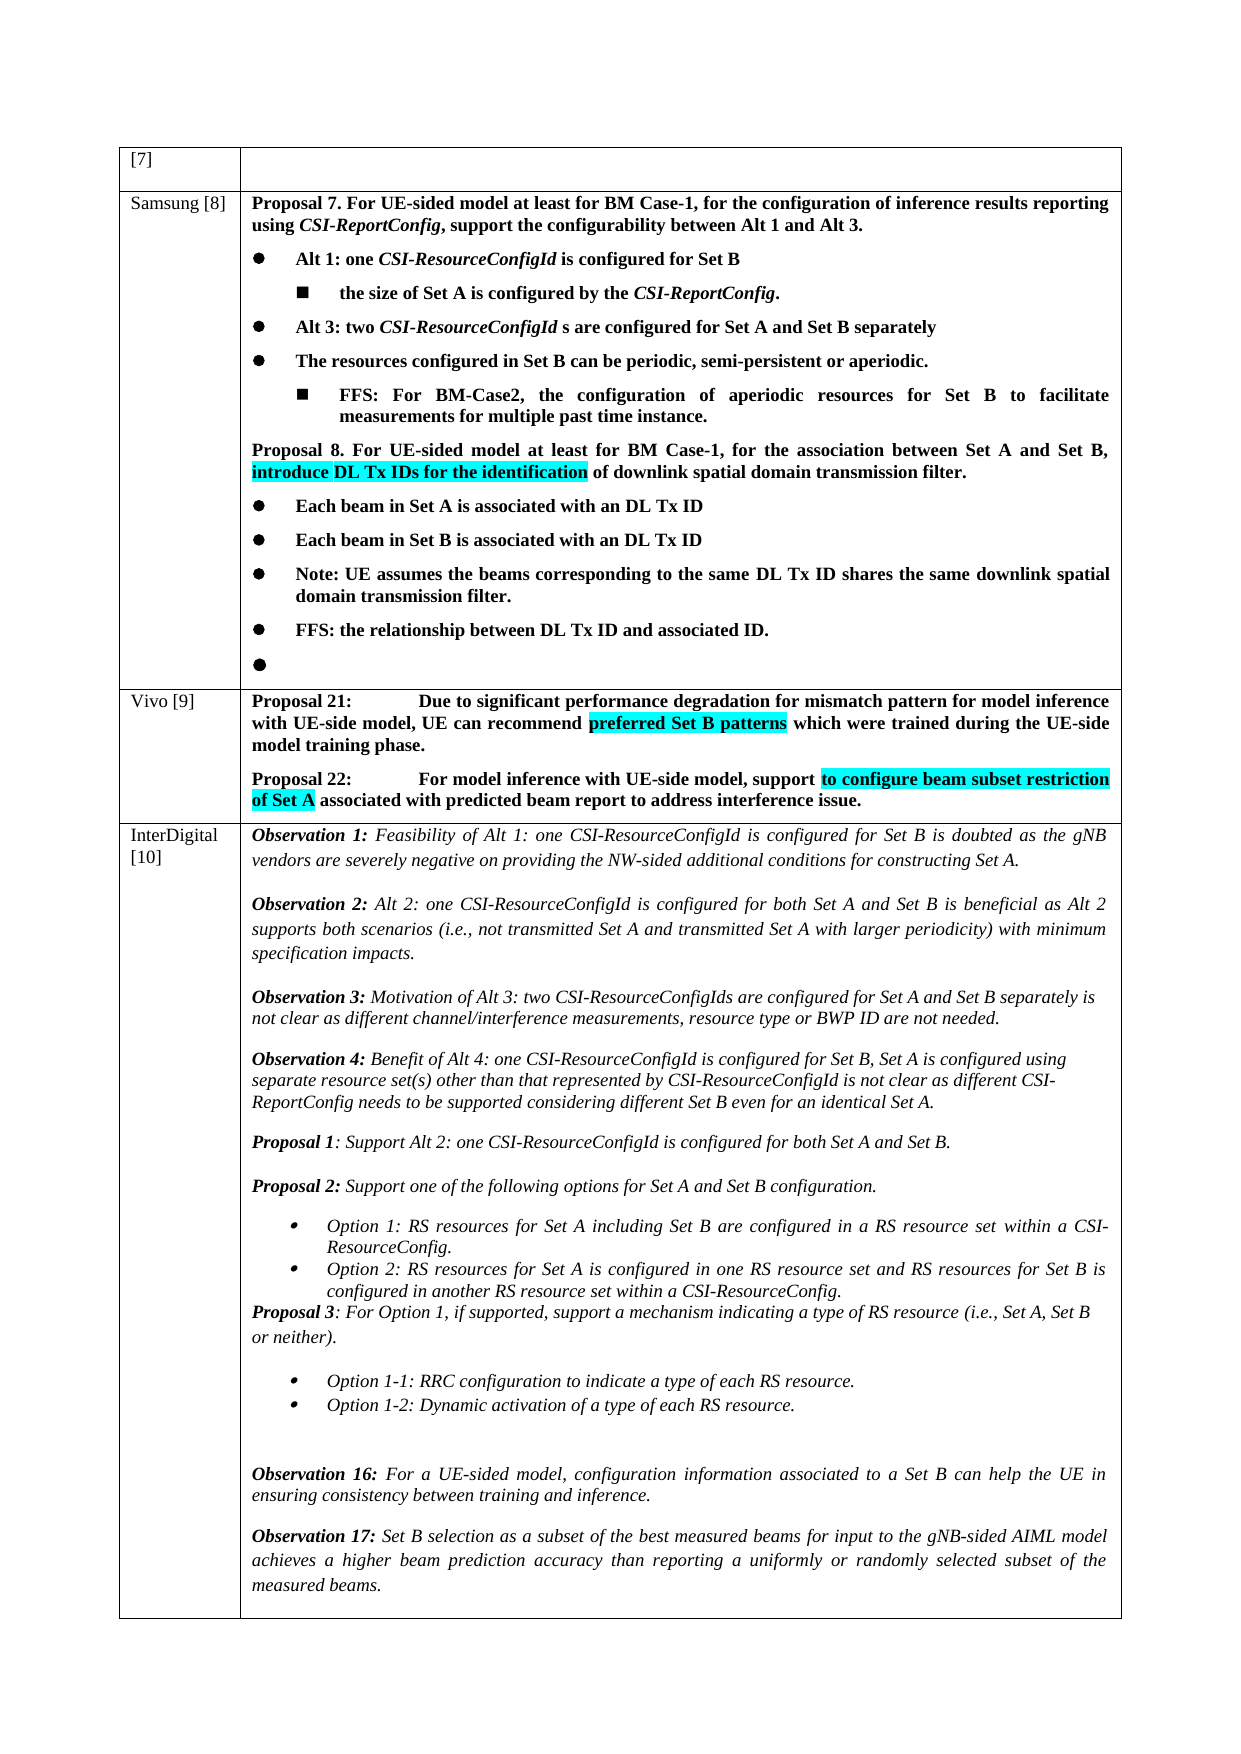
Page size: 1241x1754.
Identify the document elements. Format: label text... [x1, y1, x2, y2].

table_cell Samsung [8] [120, 192, 240, 689]
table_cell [241, 824, 1121, 1618]
table_cell Proposal 7. For UE-sided model at least for BM Case-1, for the configuration of inference results reporting using CSI-ReportConfig, support the configurability between Alt 1 and Alt 3. Alt 1: one CSI-ResourceConfigId is configured for Set B the size of Set A is configured by the CSI-ReportConfig. Alt 3: two CSI-ResourceConfigId s are configured for Set A and Set B separately The resources configured in Set B can be periodic, semi-persistent or aperiodic. FFS: For BM-Case2, the configuration of aperiodic resources for Set B to facilitate measurements for multiple past time instance. Proposal 8. For UE-sided model at least for BM Case-1, for the association between Set A and Set B, introduce DL Tx IDs for the identification of downlink spatial domain transmission filter. Each beam in Set A is associated with an DL Tx ID Each beam in Set B is associated with an DL Tx ID Note: UE assumes the beams corresponding to the same DL Tx ID shares the same downlink spatial domain transmission filter. FFS: the relationship between DL Tx ID and associated ID. [241, 192, 1121, 689]
table_cell Vivo [9] [120, 690, 240, 823]
table_cell Proposal 21: Due to significant performance degradation for mismatch pattern for model inference with UE-side model, UE can recommend preferred Set B patterns which were trained during the UE-side model training phase. Proposal 22: For model inference with UE-side model, support to configure beam subset restriction of Set A associated with predicted beam report to address interference issue. [241, 690, 1121, 823]
table_cell Spreadtrum [7] [120, 148, 240, 191]
table_cell InterDigital [10] [120, 824, 240, 1618]
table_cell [241, 148, 1121, 191]
